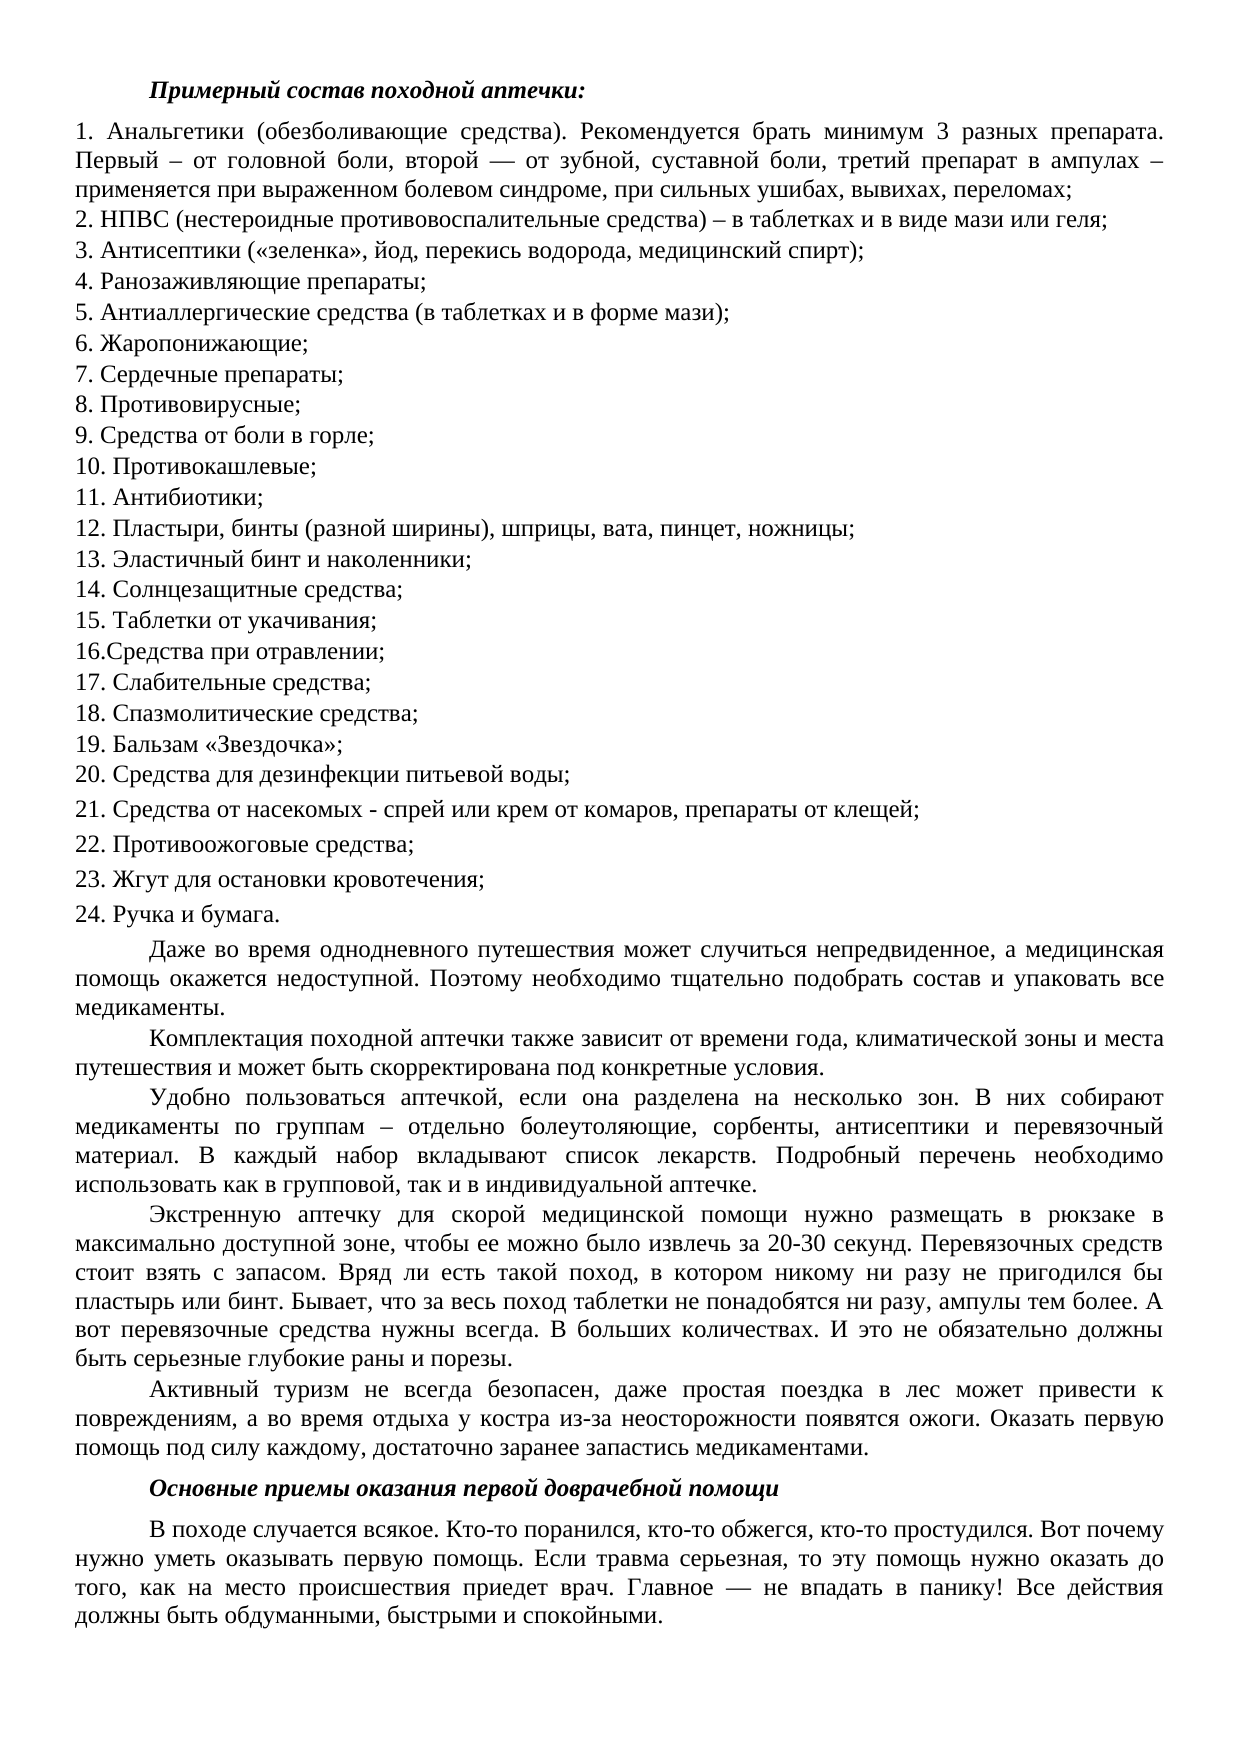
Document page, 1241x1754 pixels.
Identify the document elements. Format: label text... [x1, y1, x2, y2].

text 4. Ранозаживляющие препараты; [75, 266, 1165, 295]
text Комплектация походной аптечки также зависит от времени года, климатической зоны и места путешествия и может быть скорректирована под конкретные условия. [75, 1023, 1165, 1080]
text Основные приемы оказания первой доврачебной помощи [75, 1473, 1165, 1502]
text Экстренную аптечку для скорой медицинской помощи нужно размещать в рюкзаке в максимально доступной зоне, чтобы ее можно было извлечь за 20-30 секунд. Перевязочных средств стоит взять с запасом. Вряд ли есть такой поход, в котором никому ни разу не пригодился бы пластырь или бинт. Бывает, что за весь поход таблетки не понадобятся ни разу, ампулы тем более. А вот перевязочные средства нужны всегда. В больших количествах. И это не обязательно должны быть серьезные глубокие раны и порезы. [75, 1199, 1165, 1372]
text Активный туризм не всегда безопасен, даже простая поездка в лес может привести к повреждениям, а во время отдыха у костра из-за неосторожности появятся ожоги. Оказать первую помощь под силу каждому, достаточно заранее запастись медикаментами. [75, 1374, 1165, 1460]
text 20. Средства для дезинфекции питьевой воды; [75, 759, 1165, 788]
text 5. Антиаллергические средства (в таблетках и в форме мази); [75, 297, 1165, 326]
text 21. Средства от насекомых - спрей или крем от комаров, препараты от клещей; [75, 794, 1165, 823]
text 14. Солнцезащитные средства; [75, 574, 1165, 603]
text 9. Средства от боли в горле; [75, 420, 1165, 449]
text 19. Бальзам «Звездочка»; [75, 729, 1165, 757]
text 12. Пластыри, бинты (разной ширины), шприцы, вата, пинцет, ножницы; [75, 513, 1165, 542]
text 17. Слабительные средства; [75, 667, 1165, 696]
text 8. Противовирусные; [75, 389, 1165, 418]
text В походе случается всякое. Кто-то поранился, кто-то обжегся, кто-то простудился. Вот почему нужно уметь оказывать первую помощь. Если травма серьезная, то эту помощь нужно оказать до того, как на место происшествия приедет врач. Главное — не впадать в панику! Все действия должны быть обдуманными, быстрыми и спокойными. [75, 1514, 1165, 1629]
text 13. Эластичный бинт и наколенники; [75, 544, 1165, 572]
text 16.Средства при отравлении; [75, 636, 1165, 665]
text 3. Антисептики («зеленка», йод, перекись водорода, медицинский спирт); [75, 235, 1165, 264]
text Примерный состав походной аптечки: [75, 75, 1165, 104]
text 7. Сердечные препараты; [75, 359, 1165, 387]
text Удобно пользоваться аптечкой, если она разделена на несколько зон. В них собирают медикаменты по группам – отдельно болеутоляющие, сорбенты, антисептики и перевязочный материал. В каждый набор вкладывают список лекарств. Подробный перечень необходимо использовать как в групповой, так и в индивидуальной аптечке. [75, 1082, 1165, 1197]
text 6. Жаропонижающие; [75, 328, 1165, 357]
text 24. Ручка и бумага. [75, 899, 1165, 928]
text 22. Противоожоговые средства; [75, 829, 1165, 858]
text 23. Жгут для остановки кровотечения; [75, 864, 1165, 893]
text 18. Спазмолитические средства; [75, 698, 1165, 727]
text 11. Антибиотики; [75, 482, 1165, 511]
text 10. Противокашлевые; [75, 451, 1165, 480]
text Даже во время однодневного путешествия может случиться непредвиденное, а медицинская помощь окажется недоступной. Поэтому необходимо тщательно подобрать состав и упаковать все медикаменты. [75, 934, 1165, 1021]
text 2. НПВС (нестероидные противовоспалительные средства) – в таблетках и в виде мази или геля; [75, 204, 1165, 233]
text 15. Таблетки от укачивания; [75, 605, 1165, 634]
text 1. Анальгетики (обезболивающие средства). Рекомендуется брать минимум 3 разных препарата. Первый – от головной боли, второй — от зубной, суставной боли, третий препарат в ампулах – применяется при выраженном болевом синдроме, при сильных ушибах, вывихах, переломах; [75, 116, 1165, 202]
